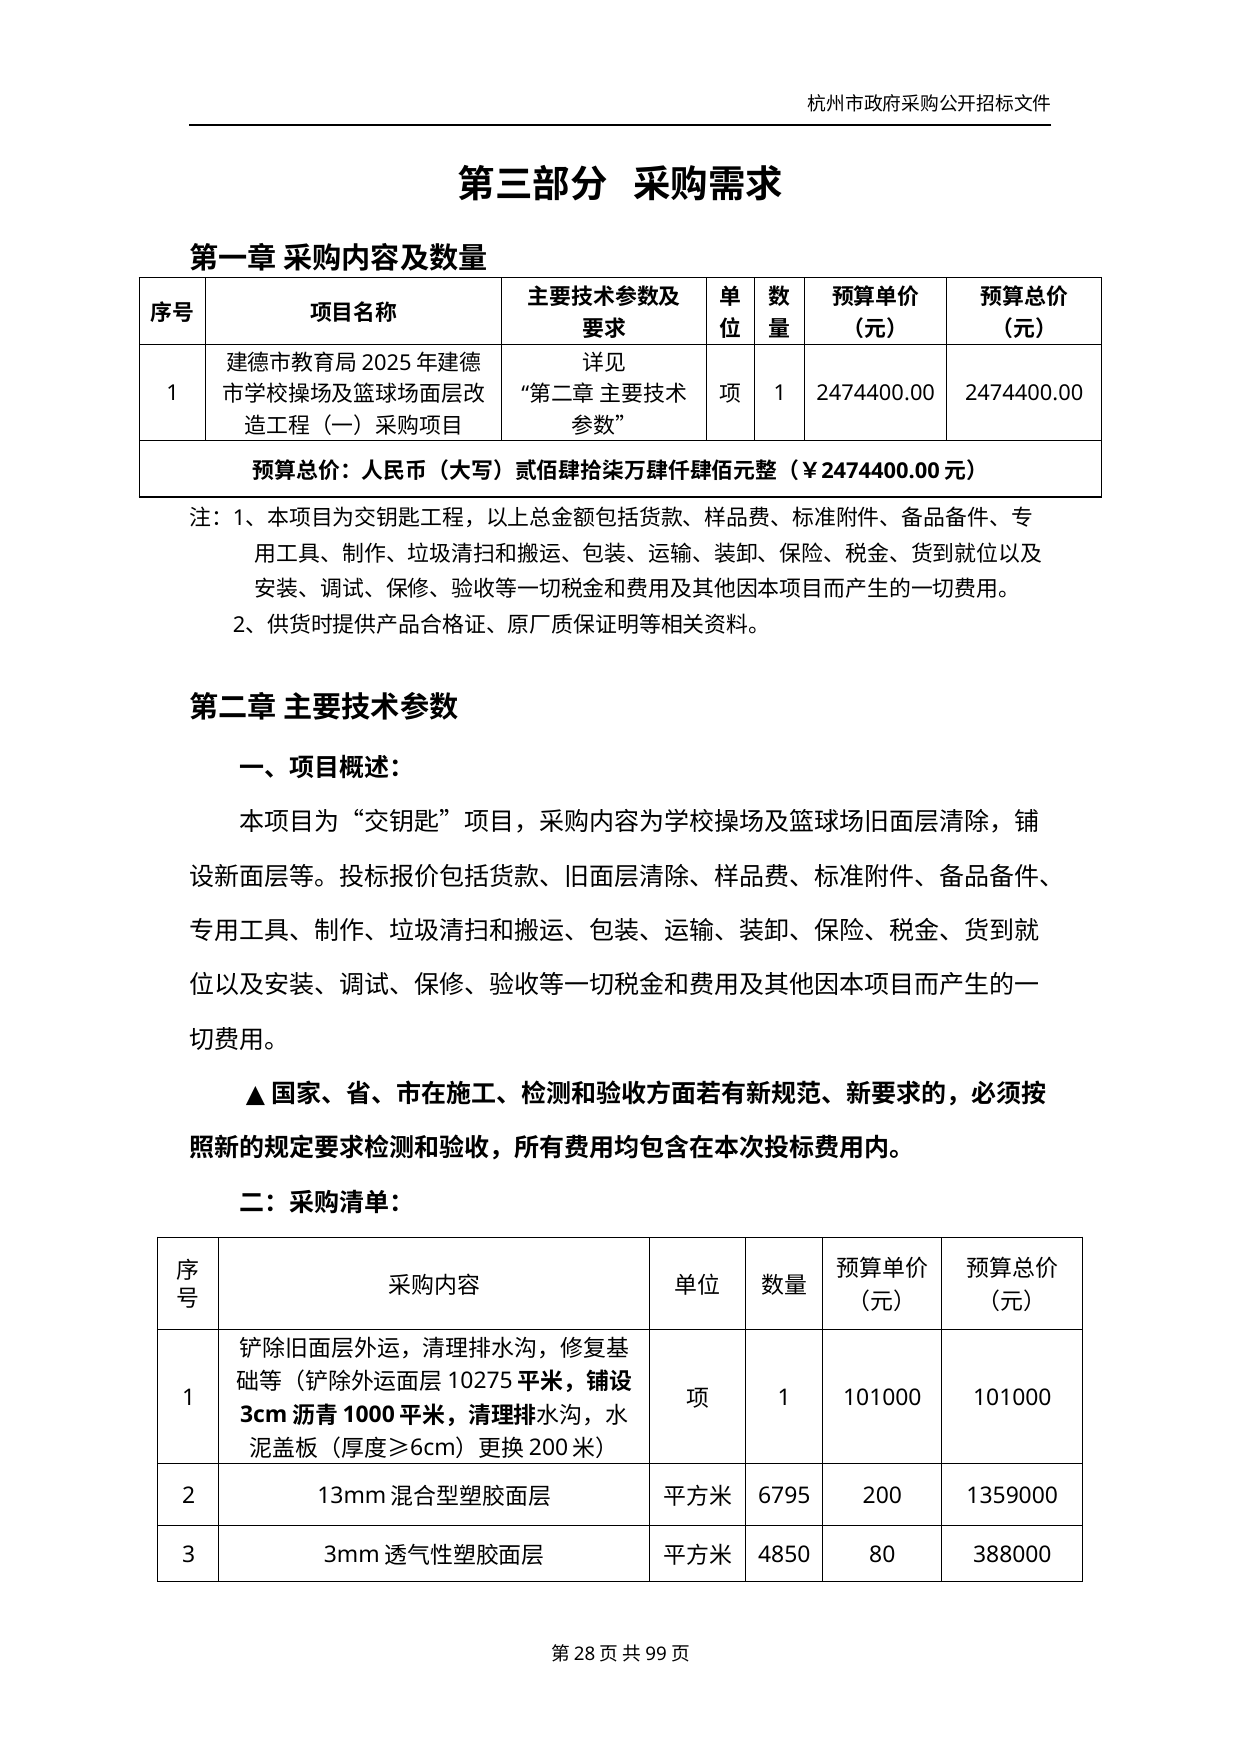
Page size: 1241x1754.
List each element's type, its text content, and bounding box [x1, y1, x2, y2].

text 第二章 主要技术参数 [189, 684, 1069, 726]
table_cell 101000 [823, 1330, 941, 1463]
text 第三部分 采购需求 [189, 153, 1051, 208]
table_cell 4850 [746, 1526, 822, 1581]
table_header 数量 [755, 278, 804, 343]
table_header 预算单价（元） [823, 1238, 941, 1329]
text 一、项目概述： [189, 747, 1051, 783]
table_cell 388000 [942, 1526, 1082, 1581]
table_header 序 号 [158, 1238, 218, 1329]
table_cell 铲除旧面层外运，清理排水沟，修复基础等（铲除外运面层10275平米，铺设3cm沥青1000平米，清理排水沟，水泥盖板（厚度≥6cm）更换200米） [219, 1330, 649, 1463]
table_header 序号 [140, 278, 205, 343]
table_cell 3 [158, 1526, 218, 1581]
table_cell 1 [746, 1330, 822, 1463]
table_cell 项 [650, 1330, 745, 1463]
table_cell 详见 “第二章 主要技术参数” [502, 345, 706, 439]
table_cell 2474400.00 [805, 345, 946, 439]
table_cell 3mm透气性塑胶面层 [219, 1526, 649, 1581]
subtitle 本项目为“交钥匙”项目，采购内容为学校操场及篮球场旧面层清除，铺设新面层等。投标报价包括货款、旧面层清除、样品费、标准附件、备品备件、专用工具、制作、垃圾清扫和搬运、包装、运输、装卸、保险、税金、货到就位以及安装、调试、保修、验收等一切税金和费用及其他因本项目而产生的一切费用。 [189, 802, 1051, 1055]
table_header 预算总价（元） [942, 1238, 1082, 1329]
table_header 采购内容 [219, 1238, 649, 1329]
table_cell 6795 [746, 1464, 822, 1525]
table_cell 80 [823, 1526, 941, 1581]
table_cell 预算总价：人民币（大写）贰佰肆拾柒万肆仟肆佰元整（￥2474400.00元） [140, 441, 1101, 496]
text 2、供货时提供产品合格证、原厂质保证明等相关资料。 [189, 604, 1051, 639]
table_cell 2474400.00 [947, 345, 1101, 439]
table_cell 1359000 [942, 1464, 1082, 1525]
table_header 预算单价 （元） [805, 278, 946, 343]
table_cell 1 [140, 345, 205, 439]
table_header 数量 [746, 1238, 822, 1329]
table_cell 平方米 [650, 1526, 745, 1581]
table_cell 1 [158, 1330, 218, 1463]
table_header 单位 [650, 1238, 745, 1329]
table_cell 13mm混合型塑胶面层 [219, 1464, 649, 1525]
table_cell 建德市教育局2025年建德市学校操场及篮球场面层改造工程（一）采购项目 [206, 345, 501, 439]
text 第一章 采购内容及数量 [189, 235, 1051, 277]
table_header 主要技术参数及 要求 [502, 278, 706, 343]
text 注：1、本项目为交钥匙工程，以上总金额包括货款、样品费、标准附件、备品备件、专用工具、制作、垃圾清扫和搬运、包装、运输、装卸、保险、税金、货到就位以及安装、调试、保修、验收等一切税金和费用及其他因本项目而产生的一切费用。 [189, 498, 1051, 604]
table_cell 2 [158, 1464, 218, 1525]
text 二：采购清单： [189, 1182, 1051, 1218]
subtitle ▲ 国家、省、市在施工、检测和验收方面若有新规范、新要求的，必须按照新的规定要求检测和验收，所有费用均包含在本次投标费用内。 [189, 1073, 1051, 1164]
table_header 预算总价 （元） [947, 278, 1101, 343]
table_cell 101000 [942, 1330, 1082, 1463]
table_cell 平方米 [650, 1464, 745, 1525]
table_header 项目名称 [206, 278, 501, 343]
table_header 单位 [707, 278, 754, 343]
table_cell 1 [755, 345, 804, 439]
table_cell 200 [823, 1464, 941, 1525]
table_cell 项 [707, 345, 754, 439]
